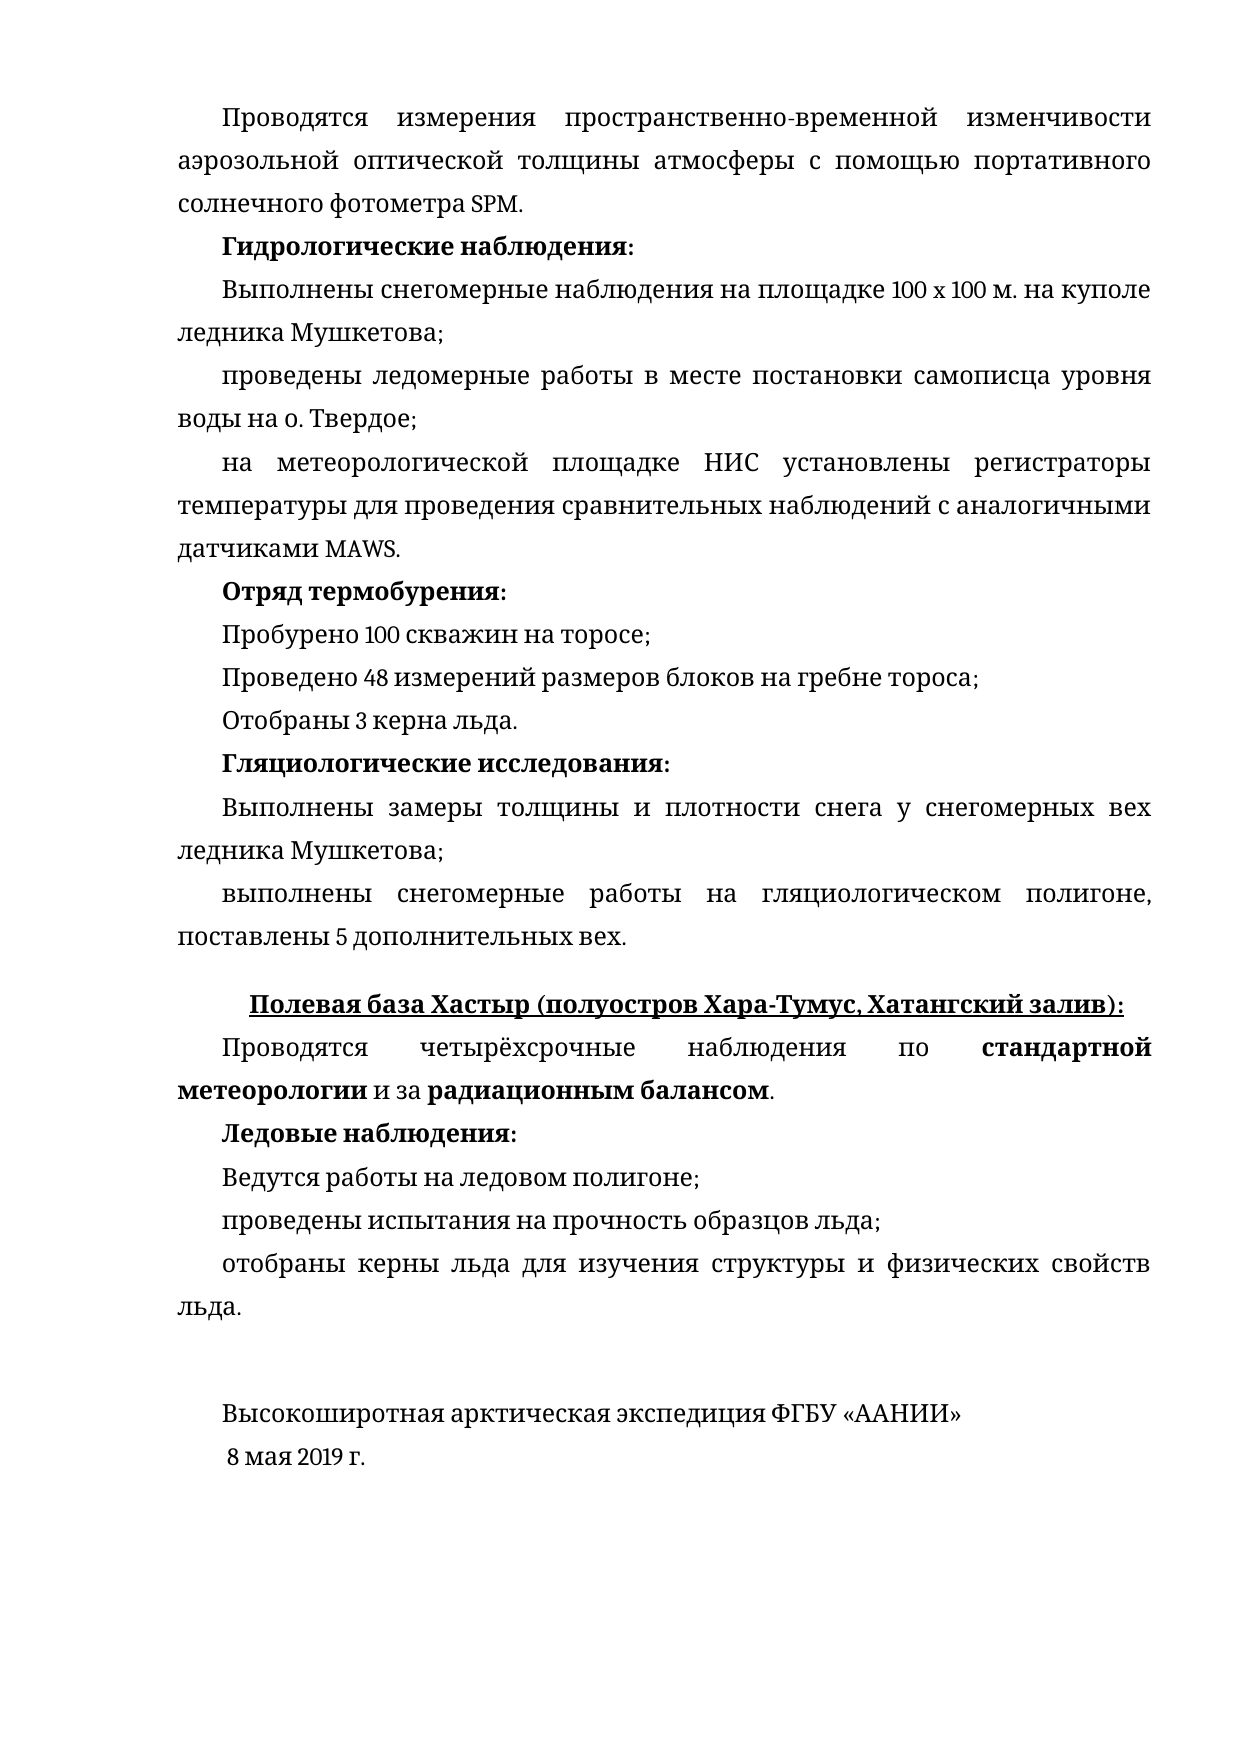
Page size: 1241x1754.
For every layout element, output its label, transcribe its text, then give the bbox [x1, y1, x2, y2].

text Полевая база Хастыр (полуостров Хара-Тумус, Хатангский залив): [177, 991, 1152, 1020]
text отобраны керны льда для изучения структуры и физических свойств льда. [177, 1250, 1152, 1322]
text Отобраны 3 керна льда. [177, 707, 1152, 736]
text проведены ледомерные работы в месте постановки самописца уровня воды на о. Твердое; [177, 362, 1152, 434]
text выполнены снегомерные работы на гляциологическом полигоне, поставлены 5 дополнительных вех. [177, 880, 1152, 952]
text Выполнены замеры толщины и плотности снега у снегомерных вех ледника Мушкетова; [177, 793, 1152, 865]
text Выполнены снегомерные наблюдения на площадке 100 x 100 м. на куполе ледника Мушкетова; [177, 276, 1152, 348]
text на метеорологической площадке НИС установлены регистраторы температуры для проведения сравнительных наблюдений с аналогичными датчиками MAWS. [177, 448, 1152, 563]
text Ведутся работы на ледовом полигоне; [177, 1163, 1152, 1192]
text проведены испытания на прочность образцов льда; [177, 1207, 1152, 1235]
text Пробурено 100 скважин на торосе; [177, 621, 1152, 650]
text Проведено 48 измерений размеров блоков на гребне тороса; [177, 664, 1152, 693]
text Высокоширотная арктическая экспедиция ФГБУ «ААНИИ» [177, 1400, 1152, 1429]
text Ледовые наблюдения: [177, 1120, 1152, 1149]
text Отряд термобурения: [177, 578, 1152, 607]
text Гляциологические исследования: [177, 750, 1152, 779]
text Гидрологические наблюдения: [177, 233, 1152, 262]
text 8 мая 2019 г. [177, 1443, 1152, 1472]
text Проводятся четырёхсрочные наблюдения по стандартной метеорологии и за радиационным балансом. [177, 1034, 1152, 1106]
text Проводятся измерения пространственно-временной изменчивости аэрозольной оптической толщины атмосферы с помощью портативного солнечного фотометра SPM. [177, 103, 1152, 218]
